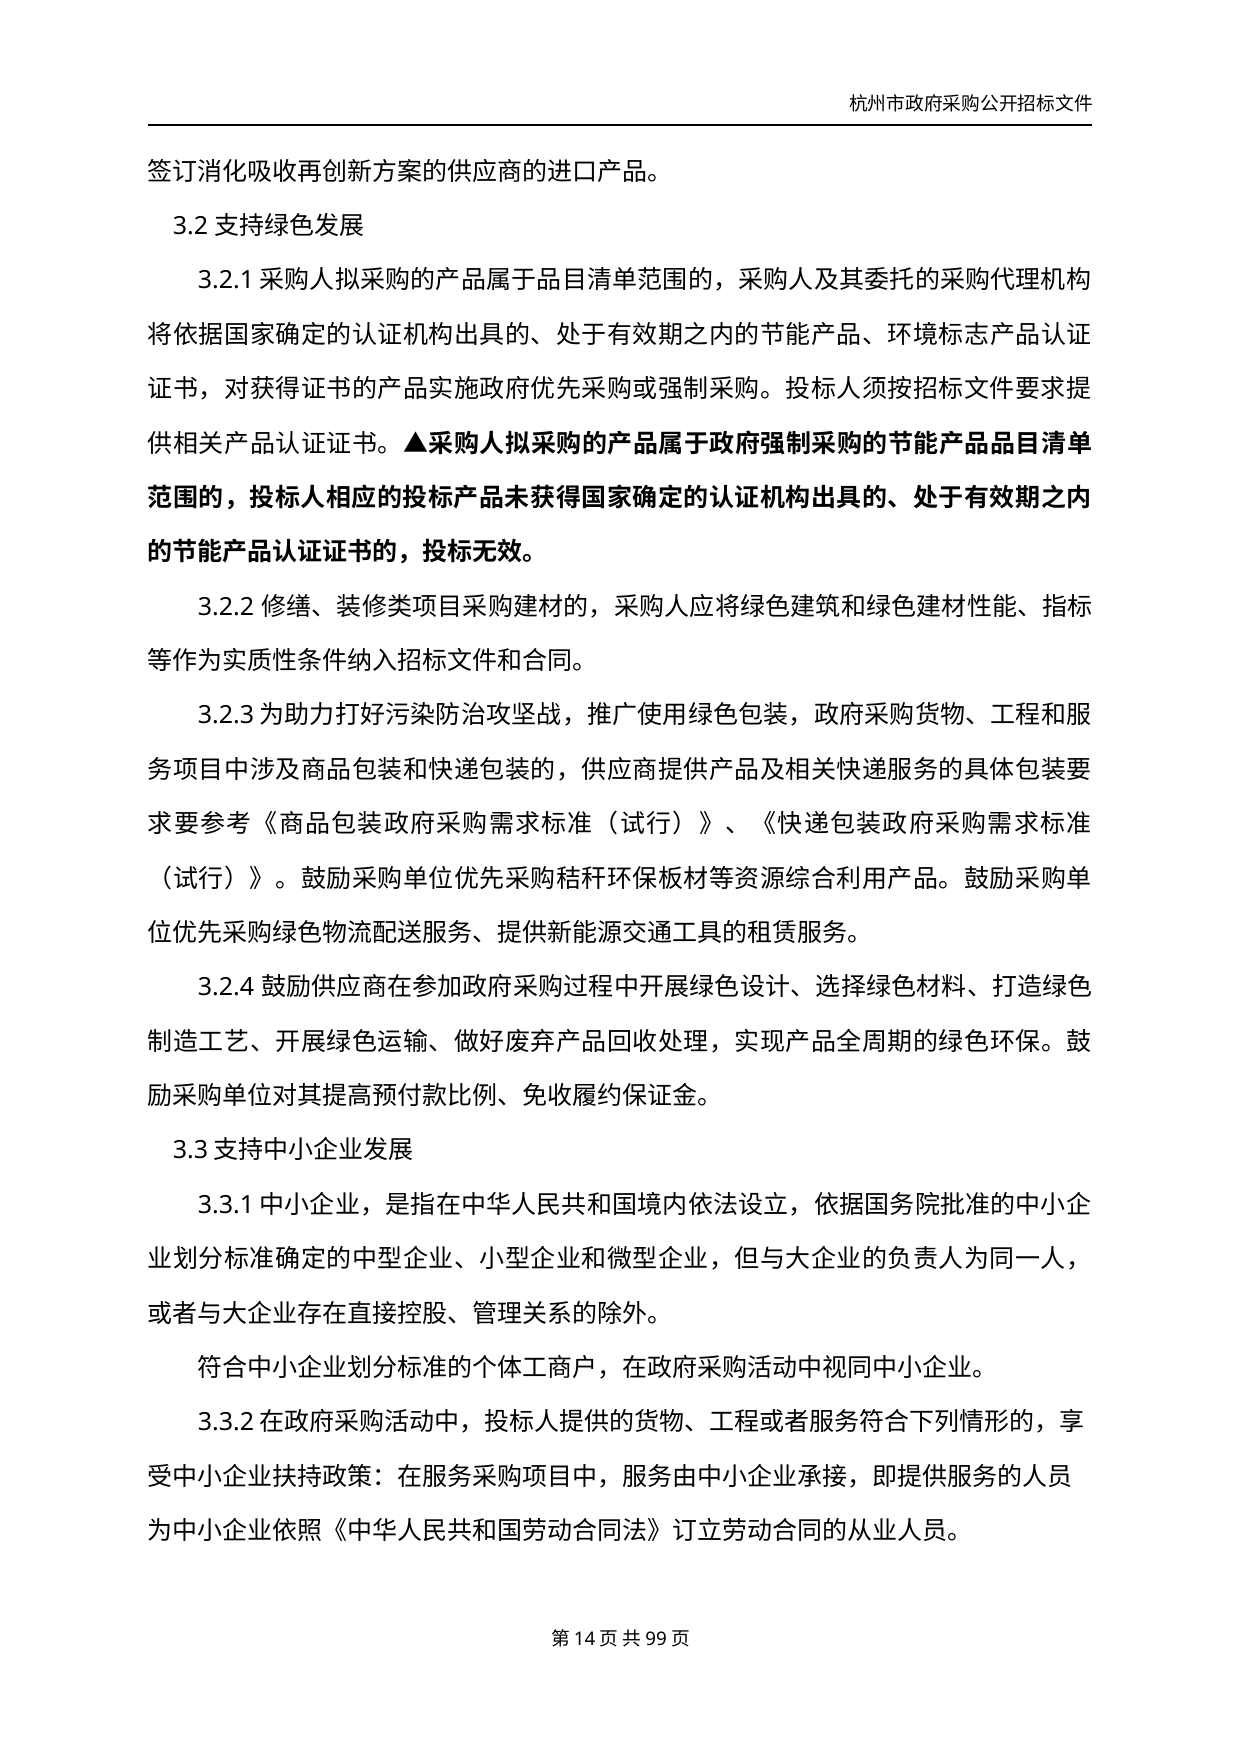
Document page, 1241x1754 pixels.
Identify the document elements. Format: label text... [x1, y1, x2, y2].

text 3.2.4 鼓励供应商在参加政府采购过程中开展绿色设计、选择绿色材料、打造绿色制造工艺、开展绿色运输、做好废弃产品回收处理，实现产品全周期的绿色环保。鼓励采购单位对其提高预付款比例、免收履约保证金。 [148, 967, 1092, 1112]
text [148, 151, 1092, 187]
text 3.2.2 修缮、装修类项目采购建材的，采购人应将绿色建筑和绿色建材性能、指标等作为实质性条件纳入招标文件和合同。 [148, 586, 1092, 677]
text 3.3.1中小企业，是指在中华人民共和国境内依法设立，依据国务院批准的中小企业划分标准确定的中型企业、小型企业和微型企业，但与大企业的负责人为同一人，或者与大企业存在直接控股、管理关系的除外。 [148, 1184, 1092, 1329]
text 3.2.3为助力打好污染防治攻坚战，推广使用绿色包装，政府采购货物、工程和服务项目中涉及商品包装和快递包装的，供应商提供产品及相关快递服务的具体包装要求要参考《商品包装政府采购需求标准（试行）》、《快递包装政府采购需求标准（试行）》。鼓励采购单位优先采购秸秆环保板材等资源综合利用产品。鼓励采购单位优先采购绿色物流配送服务、提供新能源交通工具的租赁服务。 [148, 695, 1092, 949]
text 3.3支持中小企业发展 [148, 1130, 1092, 1166]
text 3.3.2在政府采购活动中，投标人提供的货物、工程或者服务符合下列情形的，享受中小企业扶持政策：在服务采购项目中，服务由中小企业承接，即提供服务的人员为中小企业依照《中华人民共和国劳动合同法》订立劳动合同的从业人员。 [148, 1402, 1092, 1547]
text 3.2.1采购人拟采购的产品属于品目清单范围的，采购人及其委托的采购代理机构将依据国家确定的认证机构出具的、处于有效期之内的节能产品、环境标志产品认证证书，对获得证书的产品实施政府优先采购或强制采购。投标人须按招标文件要求提供相关产品认证证书。▲采购人拟采购的产品属于政府强制采购的节能产品品目清单范围的，投标人相应的投标产品未获得国家确定的认证机构出具的、处于有效期之内的节能产品认证证书的，投标无效。 [148, 260, 1092, 568]
text 3.2 支持绿色发展 [148, 206, 1092, 242]
text 符合中小企业划分标准的个体工商户，在政府采购活动中视同中小企业。 [148, 1347, 1092, 1384]
